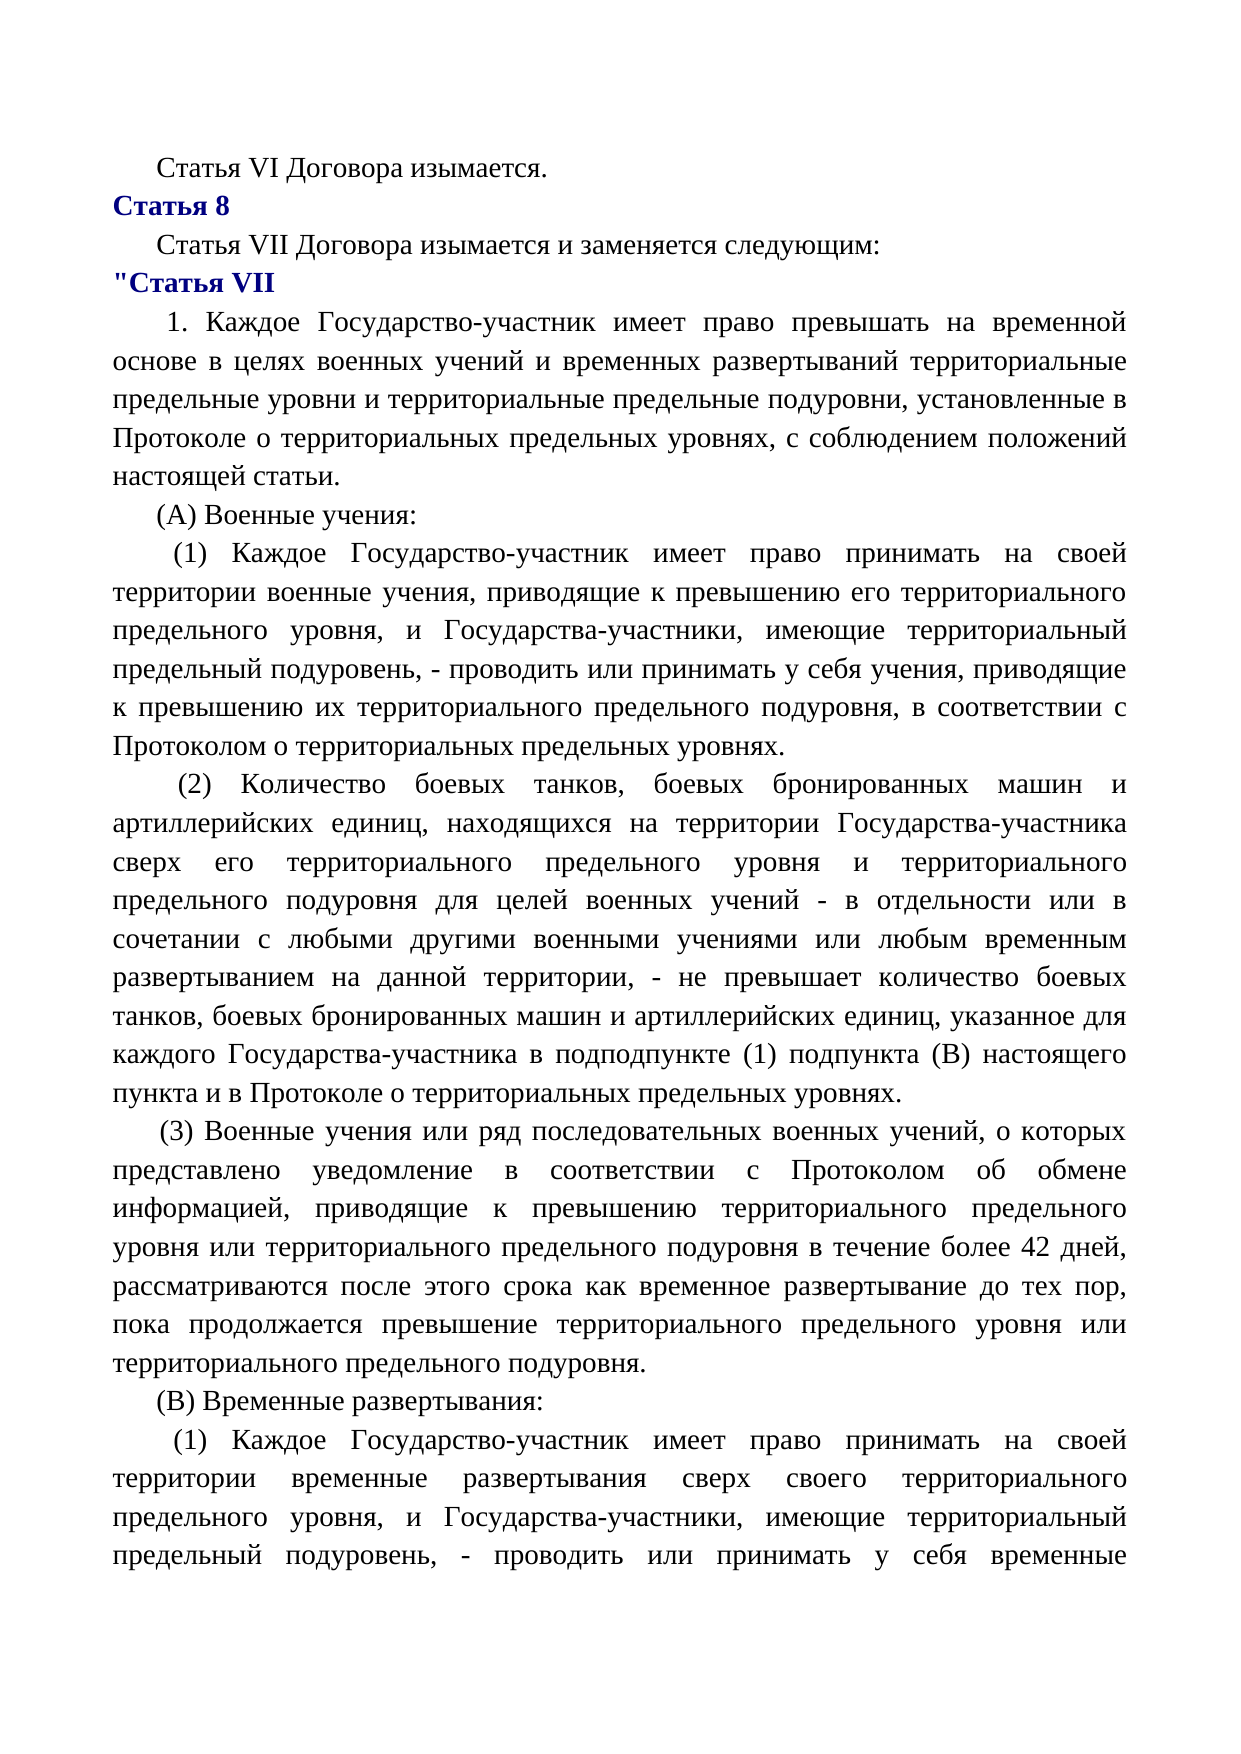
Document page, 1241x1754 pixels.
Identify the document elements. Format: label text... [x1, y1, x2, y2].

text Статья VI Договора изымается. [112, 150, 1128, 183]
text (А) Военные учения: [112, 497, 1128, 530]
text (3) Военные учения или ряд последовательных военных учений, о которых представлено уведомление в соответствии с Протоколом об обмене информацией, приводящие к превышению территориального предельного уровня или территориального предельного подуровня в течение более 42 дней, рассматриваются после этого срока как временное развертывание до тех пор, пока продолжается превышение территориального предельного уровня или территориального предельного подуровня. [112, 1113, 1128, 1378]
text (В) Временные развертывания: [112, 1383, 1128, 1417]
text "Статья VII [112, 266, 1128, 299]
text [112, 1422, 1128, 1571]
text Статья 8 [112, 188, 1128, 222]
text (1) Каждое Государство-участник имеет право принимать на своей территории военные учения, приводящие к превышению его территориального предельного уровня, и Государства-участники, имеющие территориальный предельный подуровень, - проводить или принимать у себя учения, приводящие к превышению их территориального предельного подуровня, в соответствии с Протоколом о территориальных предельных уровнях. [112, 535, 1128, 762]
text 1. Каждое Государство-участник имеет право превышать на временной основе в целях военных учений и временных развертываний территориальные предельные уровни и территориальные предельные подуровни, установленные в Протоколе о территориальных предельных уровнях, с соблюдением положений настоящей статьи. [112, 304, 1128, 492]
text (2) Количество боевых танков, боевых бронированных машин и артиллерийских единиц, находящихся на территории Государства-участника сверх его территориального предельного уровня и территориального предельного подуровня для целей военных учений - в отдельности или в сочетании с любыми другими военными учениями или любым временным развертыванием на данной территории, - не превышает количество боевых танков, боевых бронированных машин и артиллерийских единиц, указанное для каждого Государства-участника в подподпункте (1) подпункта (В) настоящего пункта и в Протоколе о территориальных предельных уровнях. [112, 767, 1128, 1108]
text Статья VII Договора изымается и заменяется следующим: [112, 227, 1128, 261]
